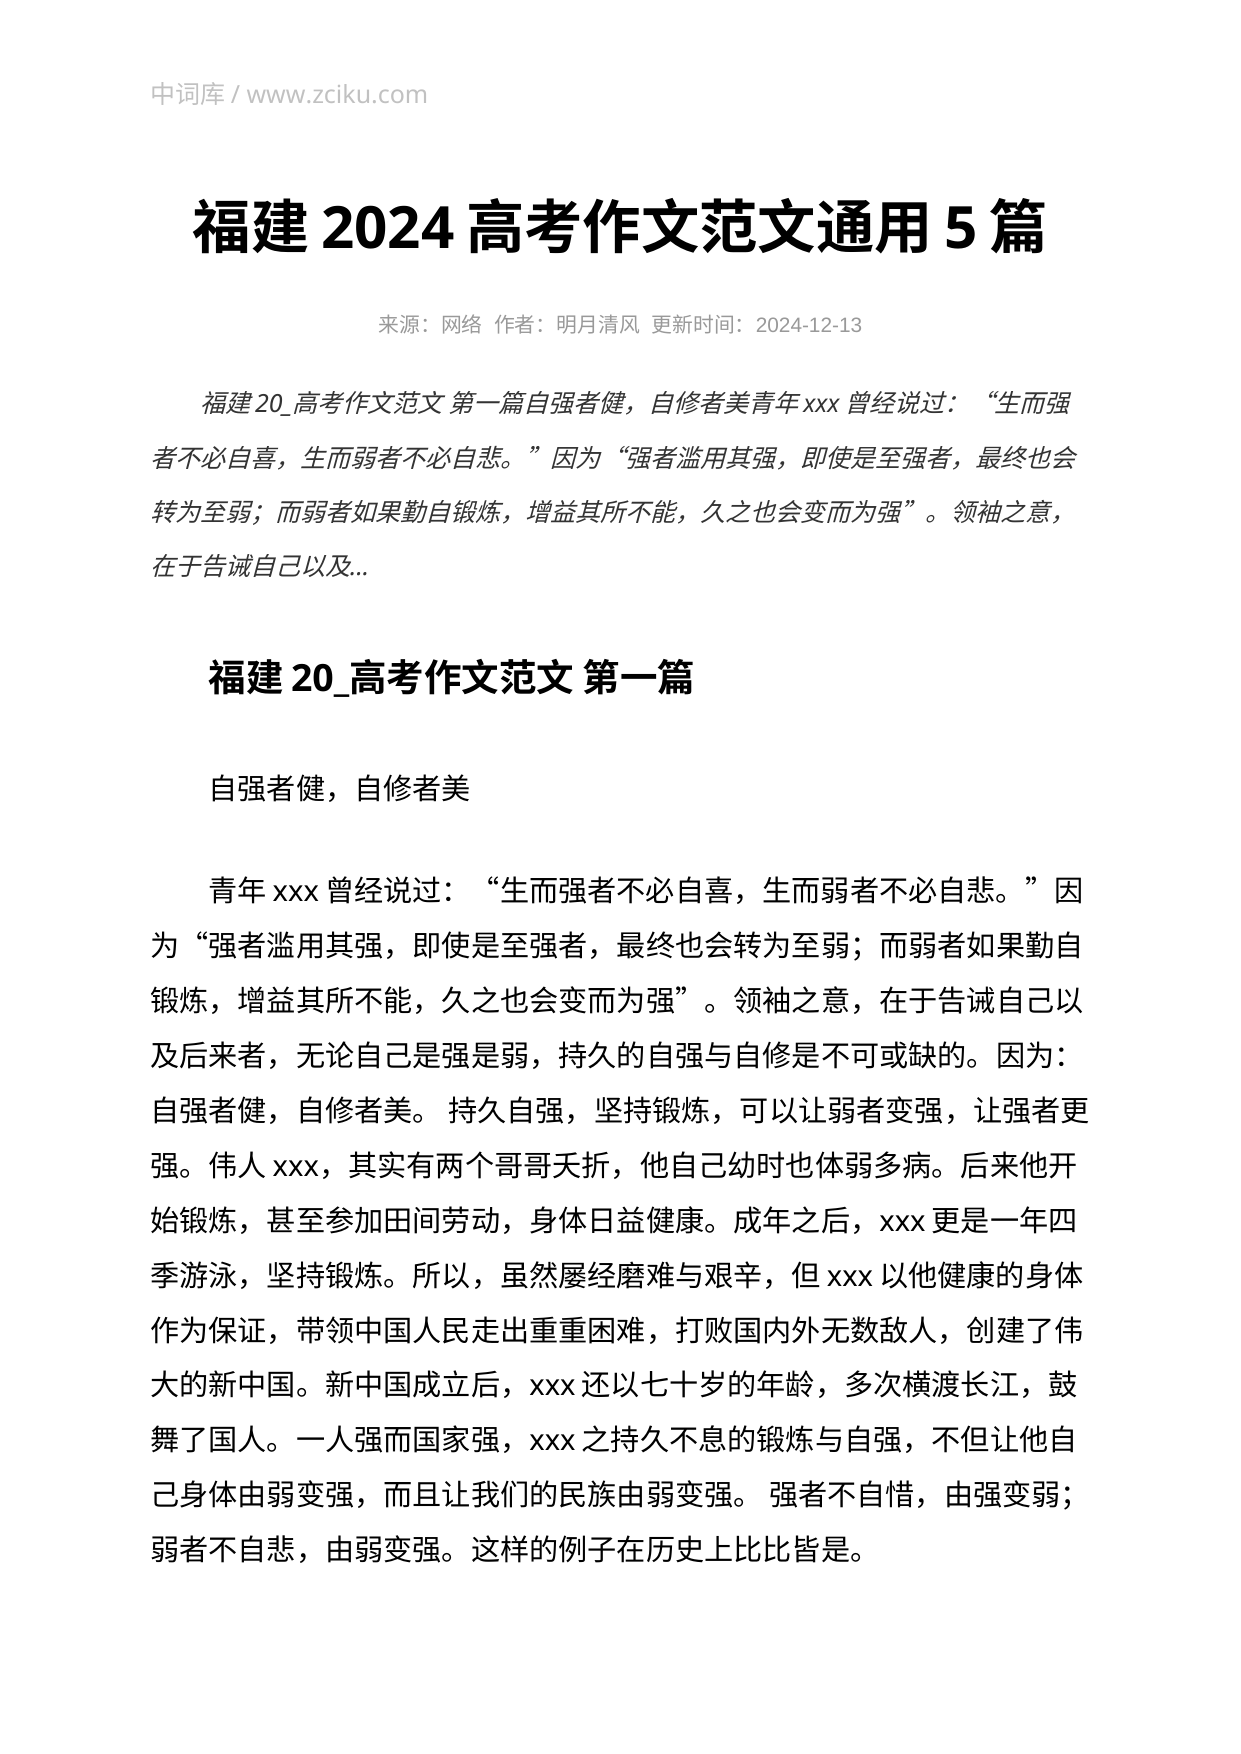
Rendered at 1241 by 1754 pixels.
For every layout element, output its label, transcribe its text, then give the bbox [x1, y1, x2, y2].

text 自强者健，自修者美 [150, 766, 1090, 808]
text 青年xxx曾经说过：“生而强者不必自喜，生而弱者不必自悲。”因为“强者滥用其强，即使是至强者，最终也会转为至弱；而弱者如果勤自锻炼，增益其所不能，久之也会变而为强”。领袖之意，在于告诫自己以及后来者，无论自己是强是弱，持久的自强与自修是不可或缺的。因为：自强者健，自修者美。 持久自强，坚持锻炼，可以让弱者变强，让强者更强。伟人xxx，其实有两个哥哥夭折，他自己幼时也体弱多病。后来他开始锻炼，甚至参加田间劳动，身体日益健康。成年之后，xxx更是一年四季游泳，坚持锻炼。所以，虽然屡经磨难与艰辛，但xxx以他健康的身体作为保证，带领中国人民走出重重困难，打败国内外无数敌人，创建了伟大的新中国。新中国成立后，xxx还以七十岁的年龄，多次横渡长江，鼓舞了国人。一人强而国家强，xxx之持久不息的锻炼与自强，不但让他自己身体由弱变强，而且让我们的民族由弱变强。 强者不自惜，由强变弱；弱者不自悲，由弱变强。这样的例子在历史上比比皆是。 [150, 867, 1090, 1569]
subtitle 福建2024高考作文范文通用5篇 [150, 181, 1090, 266]
text 福建20_高考作文范文 第一篇自强者健，自修者美青年xxx曾经说过：“生而强者不必自喜，生而弱者不必自悲。”因为“强者滥用其强，即使是至强者，最终也会转为至弱；而弱者如果勤自锻炼，增益其所不能，久之也会变而为强”。领袖之意，在于告诫自己以及... [150, 384, 1090, 583]
text 福建20_高考作文范文 第一篇 [150, 648, 1090, 703]
text 来源：网络 作者：明月清风 更新时间：2024-12-13 [150, 313, 1090, 337]
